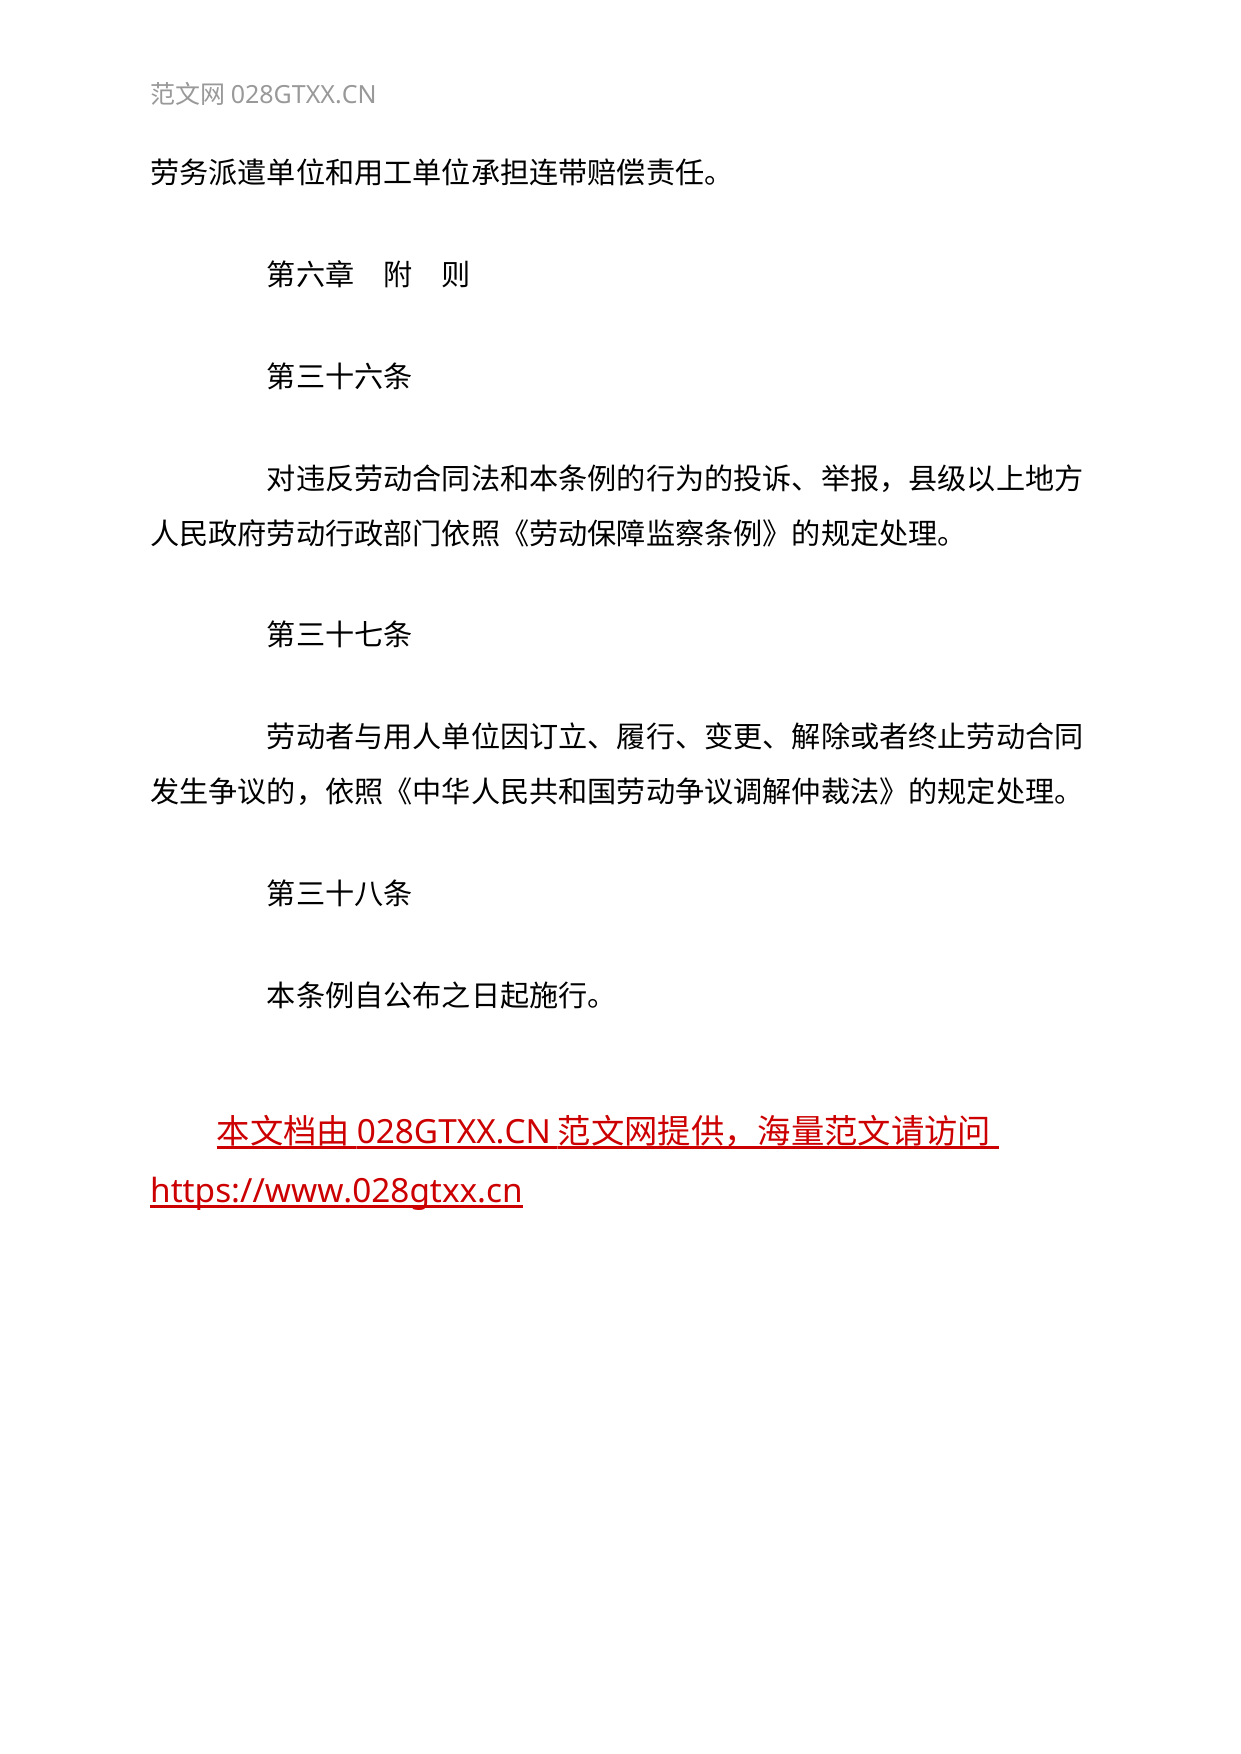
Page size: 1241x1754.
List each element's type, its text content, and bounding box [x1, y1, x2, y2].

text 第三十八条 [150, 870, 1090, 913]
text 本条例自公布之日起施行。 [150, 972, 1090, 1014]
text 第六章 附 则 [150, 252, 1090, 294]
text 第三十七条 [150, 612, 1090, 654]
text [150, 150, 1090, 192]
text 第三十六条 [150, 353, 1090, 396]
text 劳动者与用人单位因订立、履行、变更、解除或者终止劳动合同发生争议的，依照《中华人民共和国劳动争议调解仲裁法》的规定处理。 [150, 714, 1090, 811]
text 本文档由028GTXX.CN范文网提供，海量范文请访问 https://www.028gtxx.cn [150, 1105, 1090, 1213]
text 对违反劳动合同法和本条例的行为的投诉、举报，县级以上地方人民政府劳动行政部门依照《劳动保障监察条例》的规定处理。 [150, 455, 1090, 552]
